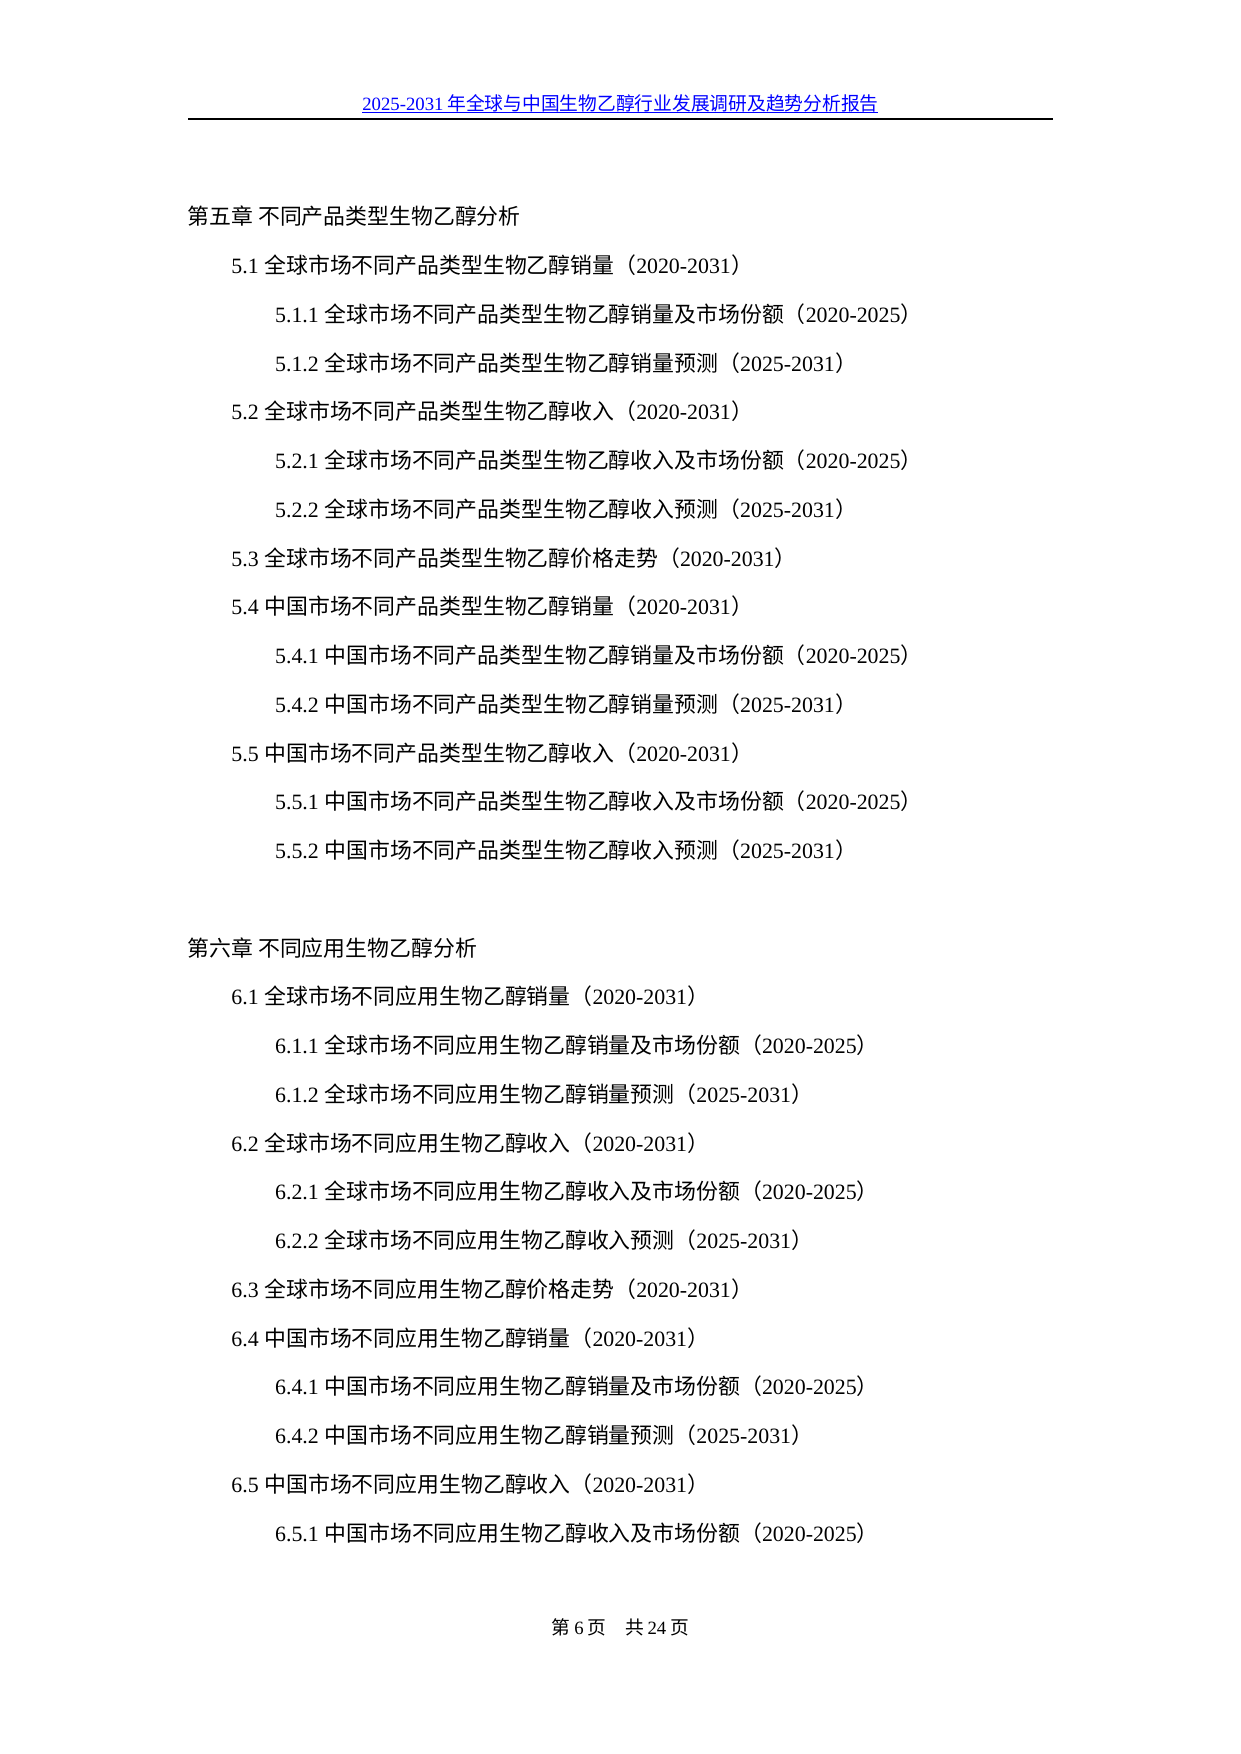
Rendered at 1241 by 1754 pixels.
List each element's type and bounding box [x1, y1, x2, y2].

text [187, 150, 1053, 1548]
